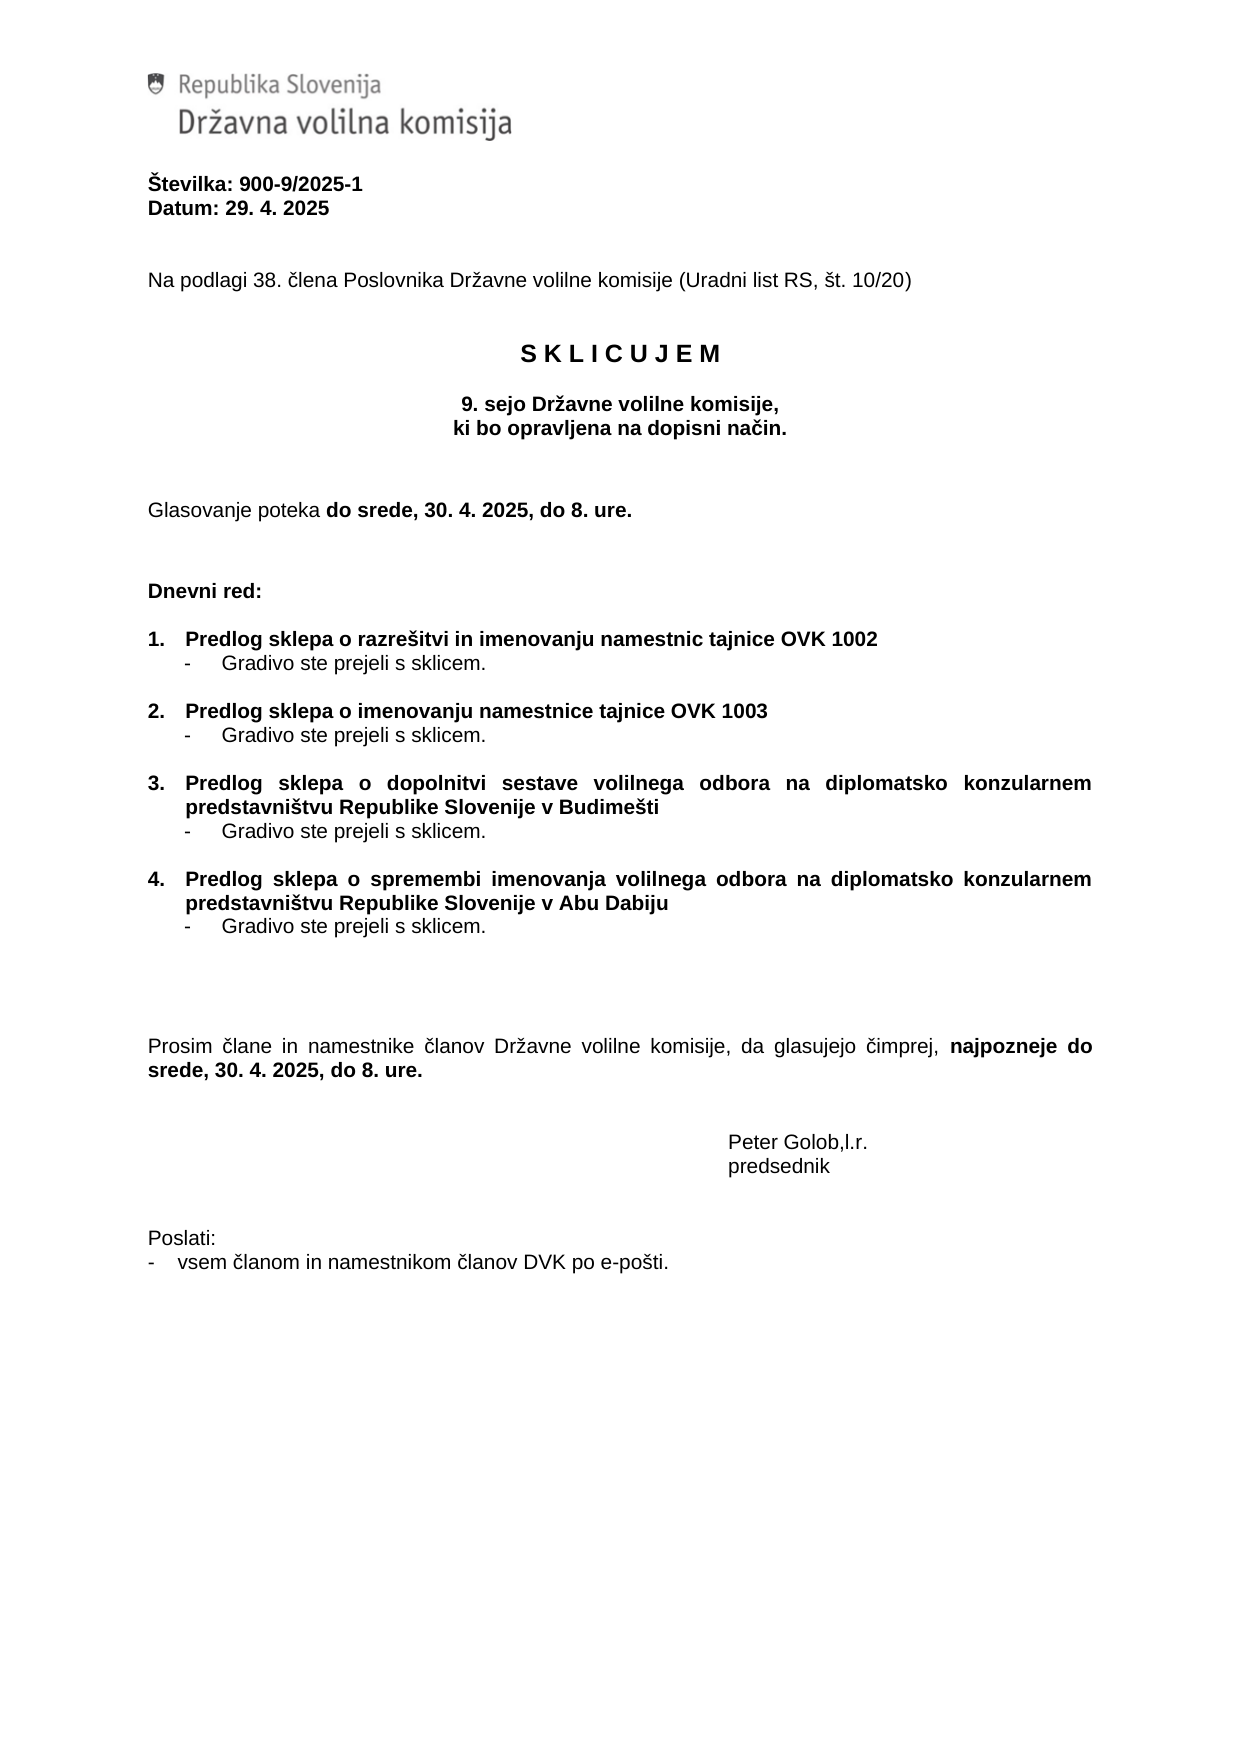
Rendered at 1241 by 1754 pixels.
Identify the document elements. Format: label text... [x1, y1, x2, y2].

text Poslati: [148, 1226, 1093, 1250]
list Predlog sklepa o dopolnitvi sestave volilnega odbora na diplomatsko konzularnem predstavništvu Republike Slovenije v Budimešti [148, 771, 1093, 818]
text Glasovanje poteka do srede, 30. 4. 2025, do 8. ure. [148, 497, 1093, 521]
text 9. sejo Državne volilne komisije, [148, 392, 1093, 416]
list Gradivo ste prejeli s sklicem. [184, 723, 1093, 747]
text S K L I C U J E M [148, 339, 1093, 368]
text Peter Golob,l.r. [148, 1130, 1093, 1154]
text Datum: 29. 4. 2025 [148, 196, 1093, 219]
text ki bo opravljena na dopisni način. [148, 416, 1093, 440]
text predsednik [148, 1154, 1093, 1178]
text Dnevni red: [148, 579, 1093, 603]
list Gradivo ste prejeli s sklicem. [184, 914, 1093, 938]
list vsem članom in namestnikom članov DVK po e-pošti. [148, 1250, 1093, 1274]
list Predlog sklepa o spremembi imenovanja volilnega odbora na diplomatsko konzularnem predstavništvu Republike Slovenije v Abu Dabiju [148, 866, 1093, 914]
list Gradivo ste prejeli s sklicem. [184, 818, 1093, 842]
text Na podlagi 38. člena Poslovnika Državne volilne komisije (Uradni list RS, št. 10/20) [148, 267, 1093, 291]
text Prosim člane in namestnike članov Državne volilne komisije, da glasujejo čimprej, najpozneje do srede, 30. 4. 2025, do 8. ure. [148, 1034, 1093, 1082]
text Številka: 900-9/2025-1 [148, 172, 1093, 196]
list Predlog sklepa o razrešitvi in imenovanju namestnic tajnice OVK 1002 [148, 627, 1093, 651]
list Predlog sklepa o imenovanju namestnice tajnice OVK 1003 [148, 699, 1093, 723]
list Gradivo ste prejeli s sklicem. [184, 651, 1093, 675]
picture [147, 73, 512, 141]
